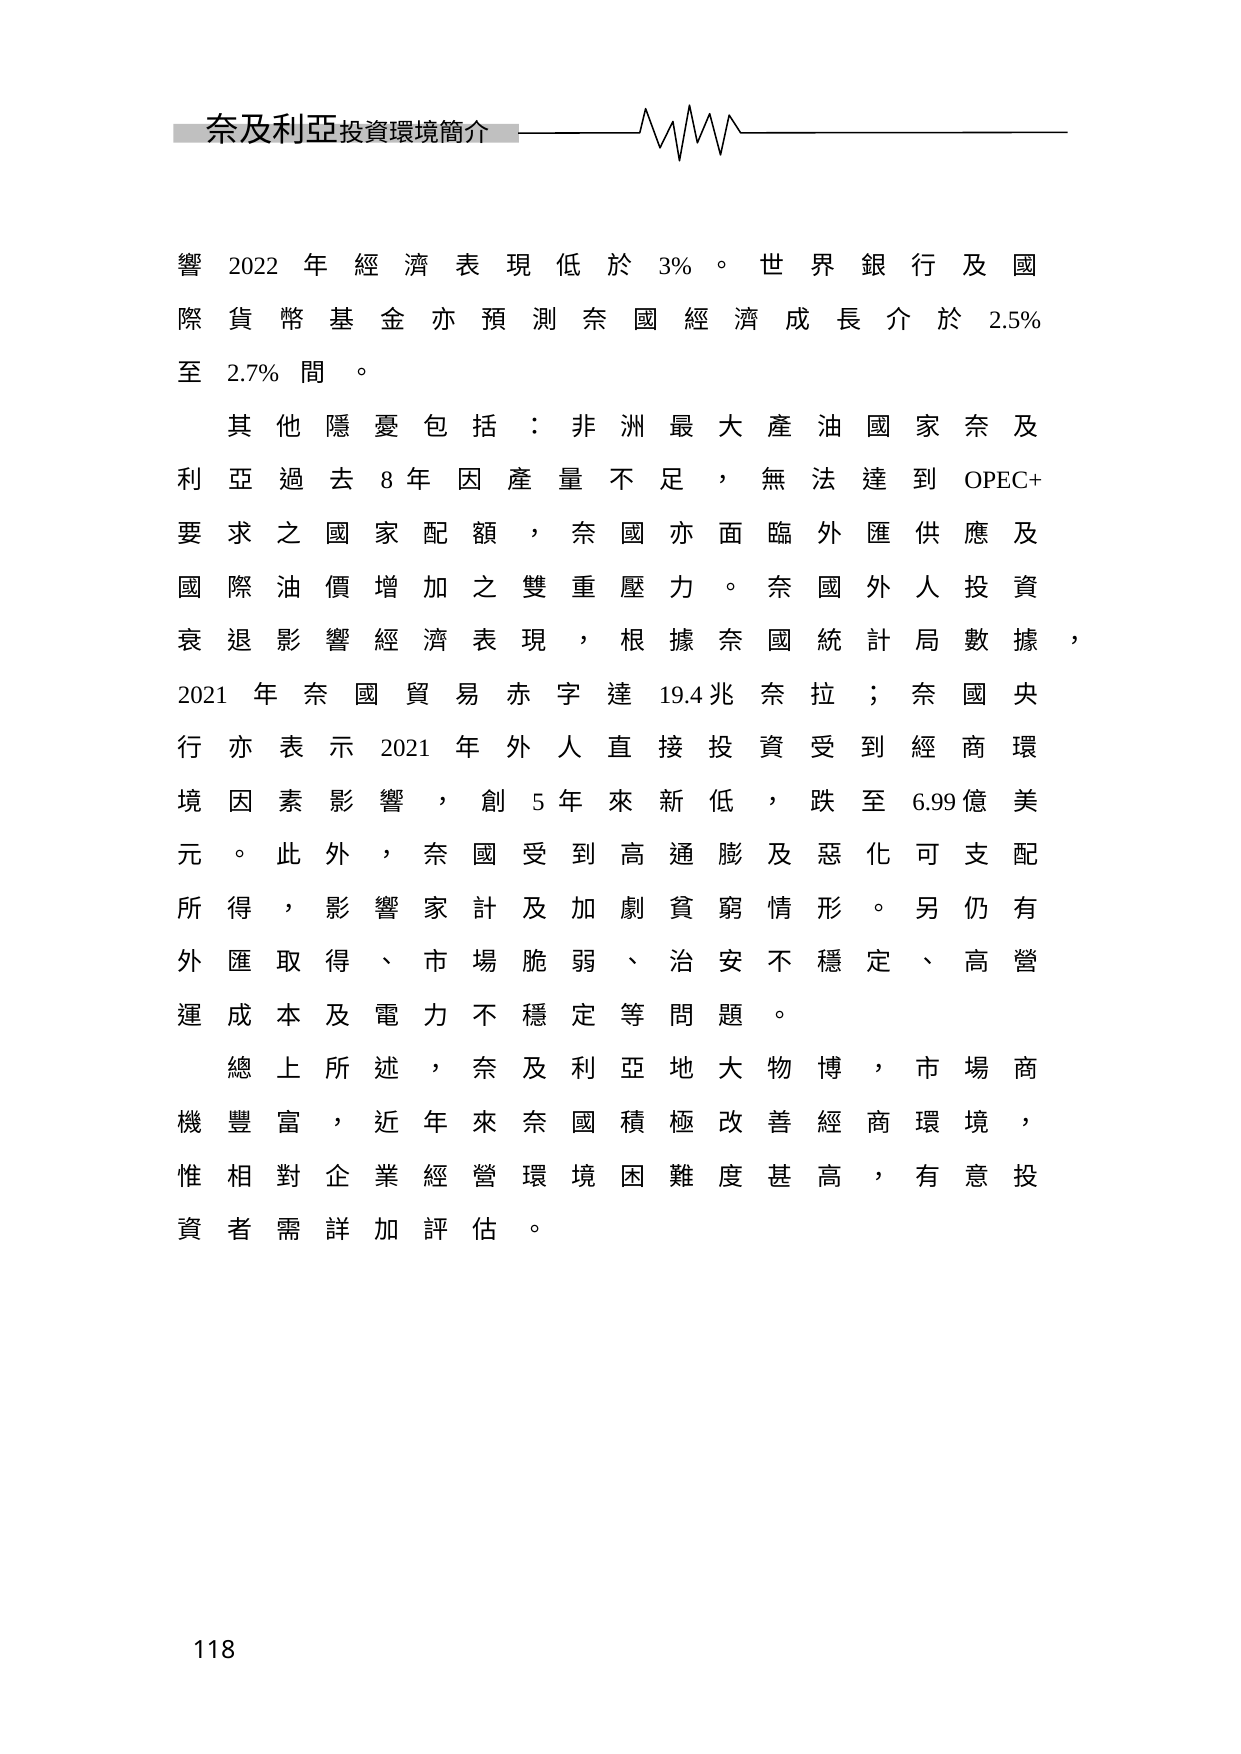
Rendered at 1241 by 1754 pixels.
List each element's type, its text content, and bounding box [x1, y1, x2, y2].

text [178, 237, 1063, 398]
text 其他隱憂包括：非洲最大產油國家奈及利亞過去8年因產量不足，無法達到OPEC+要求之國家配額，奈國亦面臨外匯供應及國際油價增加之雙重壓力。奈國外人投資衰退影響經濟表現，根據奈國統計局數據，2021年奈國貿易赤字達19.4兆奈拉；奈國央行亦表示2021年外人直接投資受到經商環境因素影響，創5年來新低，跌至6.99億美元。此外，奈國受到高通膨及惡化可支配所得，影響家計及加劇貧窮情形。另仍有外匯取得、市場脆弱、治安不穩定、高營運成本及電力不穩定等問題。 [178, 398, 1063, 1040]
text 總上所述，奈及利亞地大物博，市場商機豐富，近年來奈國積極改善經商環境，惟相對企業經營環境困難度甚高，有意投資者需詳加評估。 [178, 1040, 1063, 1254]
